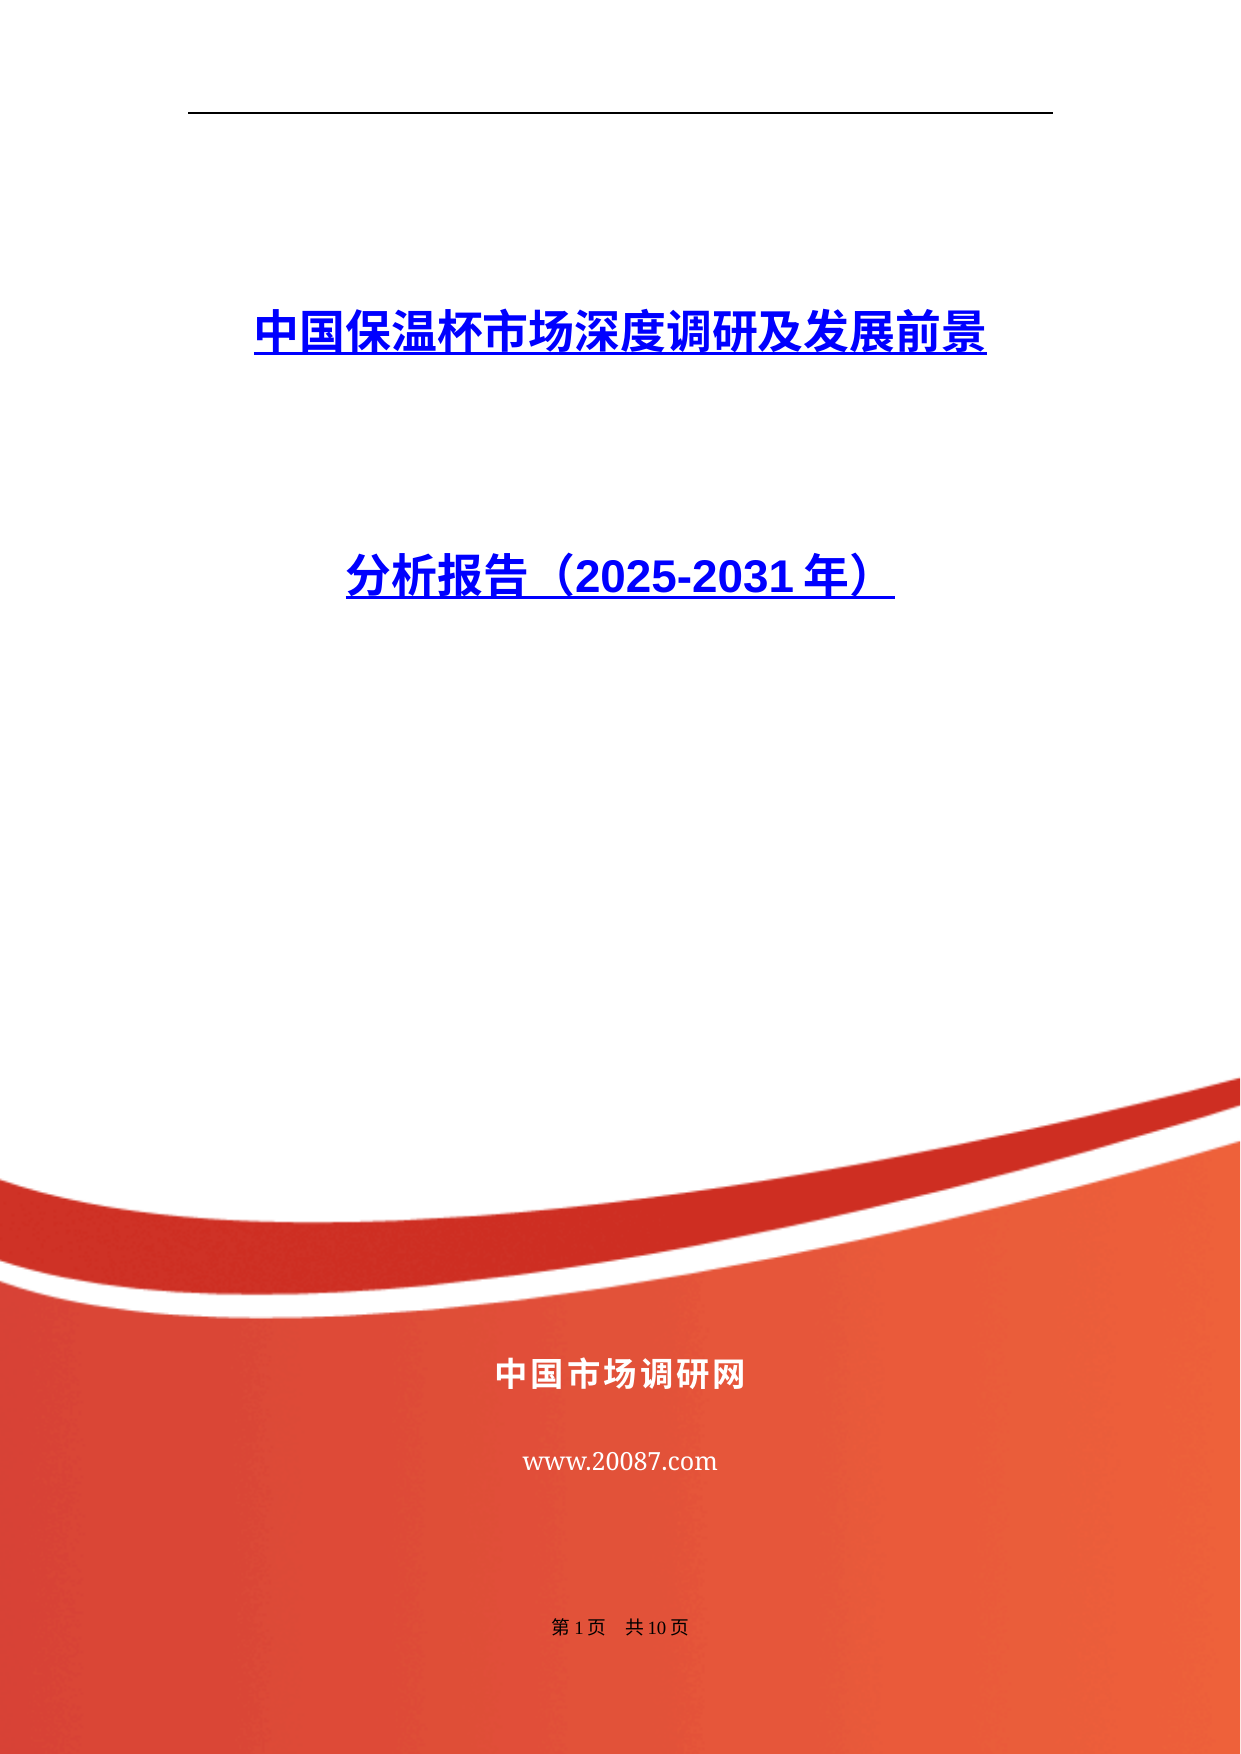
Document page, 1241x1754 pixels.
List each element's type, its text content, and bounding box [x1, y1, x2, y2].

text www.20087.com [187, 1428, 1053, 1493]
table_header 中国保温杯市场深度调研及发展前景分析报告（2025-2031年） [188, 207, 1053, 773]
picture [0, 1006, 1241, 1754]
subtitle 中国市场调研网 [187, 1339, 1053, 1404]
